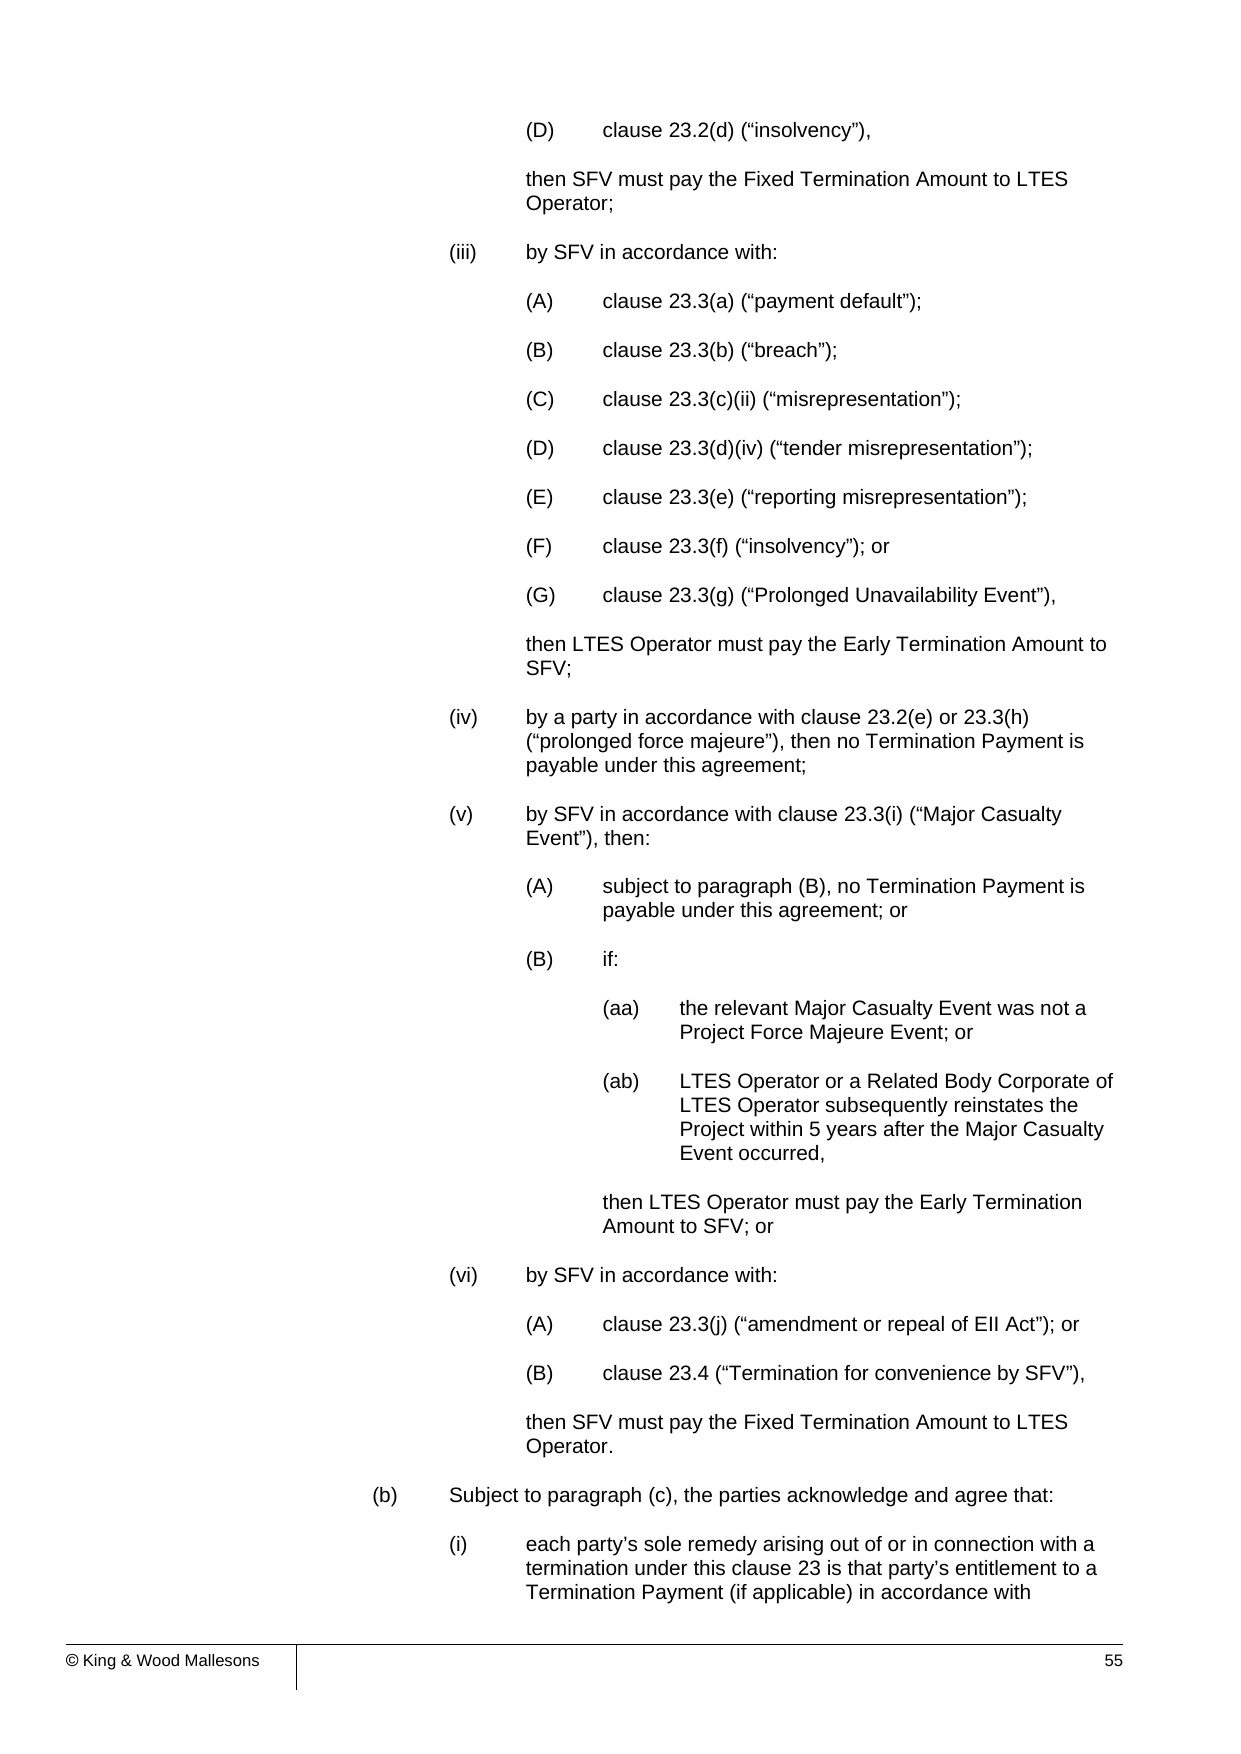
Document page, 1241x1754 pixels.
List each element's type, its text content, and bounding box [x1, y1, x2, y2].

subtitle clause 23.2(d) (“insolvency”), [526, 118, 1122, 142]
subtitle clause 23.3(d)(iv) (“tender misrepresentation”); [526, 436, 1122, 460]
subtitle then SFV must pay the Fixed Termination Amount to LTES Operator; [526, 167, 1122, 215]
subtitle the relevant Major Casualty Event was not a Project Force Majeure Event; or [602, 996, 1122, 1044]
subtitle clause 23.3(c)(ii) (“misrepresentation”); [526, 387, 1122, 411]
subtitle subject to paragraph (B), no Termination Payment is payable under this agreement; or [526, 874, 1122, 922]
subtitle clause 23.4 (“Termination for convenience by SFV”), [526, 1361, 1122, 1385]
subtitle clause 23.3(b) (“breach”); [526, 338, 1122, 362]
subtitle by SFV in accordance with: [449, 240, 1122, 264]
subtitle clause 23.3(a) (“payment default”); [526, 289, 1122, 313]
text then SFV must pay the Fixed Termination Amount to LTES Operator. [526, 1410, 1122, 1458]
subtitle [449, 1532, 1122, 1603]
subtitle then LTES Operator must pay the Early Termination Amount to SFV; [526, 632, 1122, 679]
subtitle clause 23.3(g) (“Prolonged Unavailability Event”), [526, 583, 1122, 607]
subtitle clause 23.3(j) (“amendment or repeal of EII Act”); or [526, 1312, 1122, 1336]
subtitle by a party in accordance with clause 23.2(e) or 23.3(h) (“prolonged force majeure”), then no Termination Payment is payable under this agreement; [449, 704, 1122, 776]
subtitle clause 23.3(e) (“reporting misrepresentation”); [526, 485, 1122, 509]
subtitle by SFV in accordance with clause 23.3(i) (“Major Casualty Event”), then: [449, 801, 1122, 849]
subtitle by SFV in accordance with: [449, 1263, 1122, 1287]
subtitle if: [526, 947, 1122, 971]
text then LTES Operator must pay the Early Termination Amount to SFV; or [602, 1190, 1122, 1238]
subtitle LTES Operator or a Related Body Corporate of LTES Operator subsequently reinstates the Project within 5 years after the Major Casualty Event occurred, [602, 1069, 1122, 1165]
subtitle Subject to paragraph (c), the parties acknowledge and agree that: [372, 1483, 1122, 1507]
subtitle clause 23.3(f) (“insolvency”); or [526, 534, 1122, 558]
